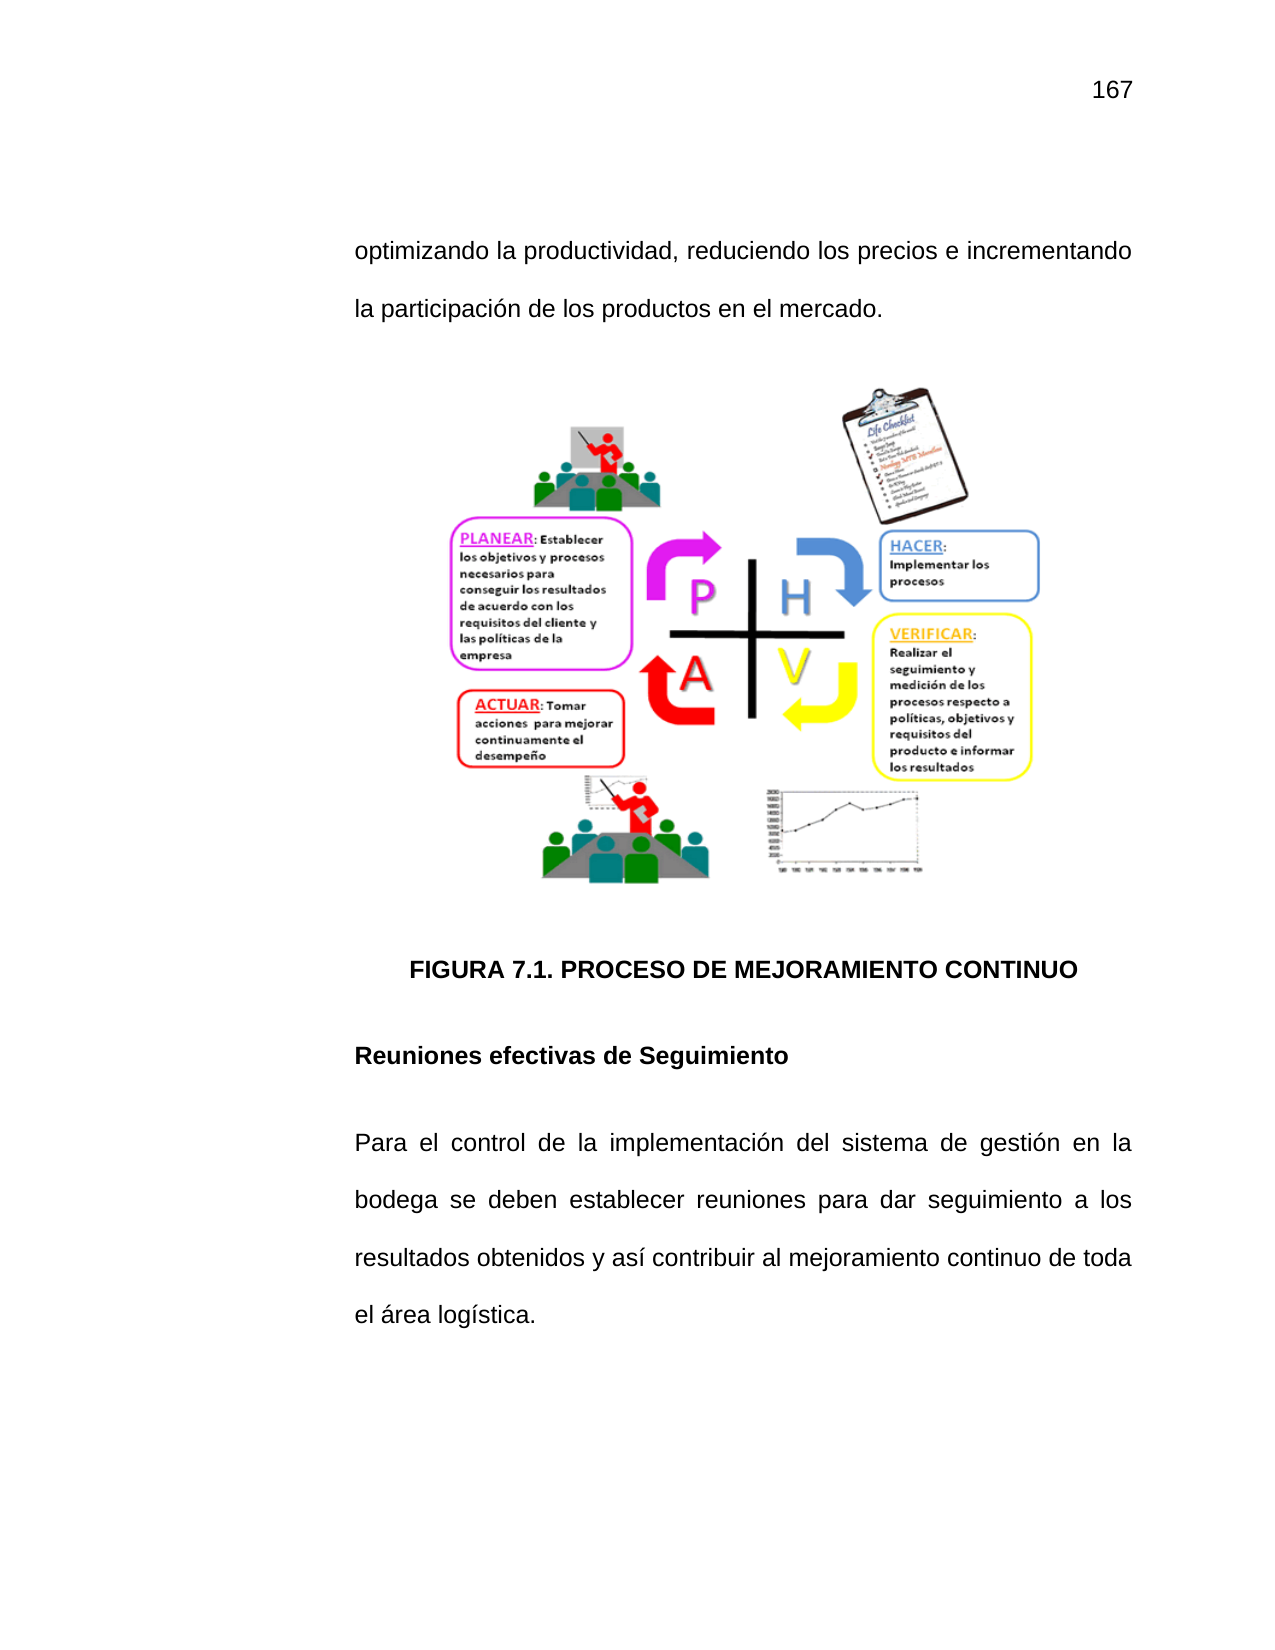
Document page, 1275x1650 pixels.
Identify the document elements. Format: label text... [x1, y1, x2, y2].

picture [447, 380, 1041, 897]
list FIGURA 7.1. PROCESO DE MEJORAMIENTO CONTINUO [354, 954, 1133, 983]
text Para el control de la implementación del sistema de gestión en la bodega se deben establecer reuniones para dar seguimiento a los resultados obtenidos y así contribuir al mejoramiento continuo de toda el área logística. [354, 1128, 1133, 1329]
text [354, 236, 1133, 322]
text Reuniones efectivas de Seguimiento [354, 1041, 1133, 1070]
